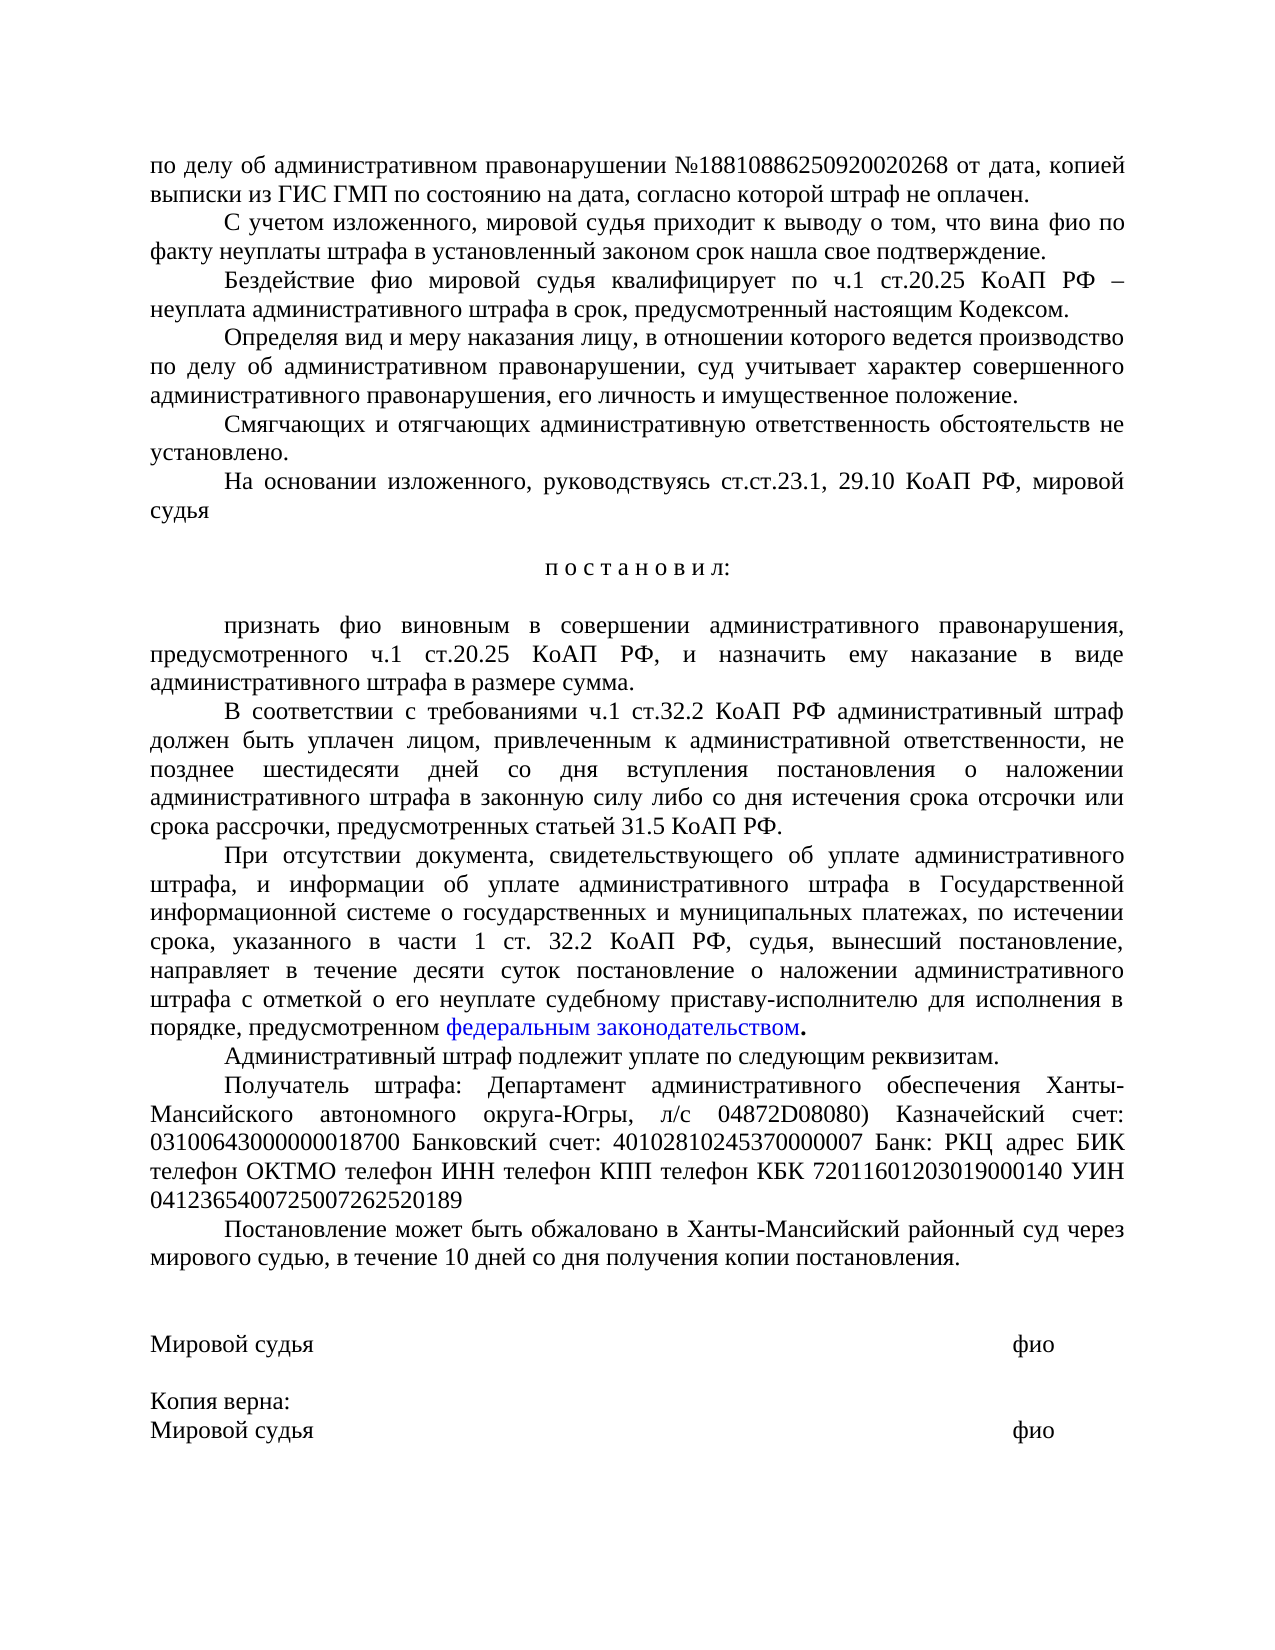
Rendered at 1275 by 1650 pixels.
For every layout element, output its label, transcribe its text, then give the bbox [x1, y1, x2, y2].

text Мировой судья фио [150, 1415, 1125, 1444]
text Мировой судья фио [150, 1329, 1125, 1357]
text Смягчающих и отягчающих административную ответственность обстоятельств не установлено. [150, 409, 1125, 466]
text При отсутствии документа, свидетельствующего об уплате административного штрафа, и информации об уплате административного штрафа в Государственной информационной системе о государственных и муниципальных платежах, по истечении срока, указанного в части 1 ст. 32.2 КоАП РФ, судья, вынесший постановление, направляет в течение десяти суток постановление о наложении административного штрафа с отметкой о его неуплате судебному приставу-исполнителю для исполнения в порядке, предусмотренном федеральным законодательством. [150, 840, 1125, 1041]
text признать фио виновным в совершении административного правонарушения, предусмотренного ч.1 ст.20.25 КоАП РФ, и назначить ему наказание в виде административного штрафа в размере сумма. [150, 610, 1125, 696]
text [150, 150, 1125, 207]
text Бездействие фио мировой судья квалифицирует по ч.1 ст.20.25 КоАП РФ – неуплата административного штрафа в срок, предусмотренный настоящим Кодексом. [150, 265, 1125, 322]
text Постановление может быть обжаловано в Ханты-Мансийский районный суд через мирового судью, в течение 10 дней со дня получения копии постановления. [150, 1214, 1125, 1271]
text Получатель штрафа: Департамент административного обеспечения Ханты-Мансийского автономного округа-Югры, л/с 04872D08080) Казначейский счет: 03100643000000018700 Банковский счет: 40102810245370000007 Банк: РКЦ адрес БИК телефон ОКТМО телефон ИНН телефон КПП телефон КБК 72011601203019000140 УИН 0412365400725007262520189 [150, 1070, 1125, 1214]
text Определяя вид и меру наказания лицу, в отношении которого ведется производство по делу об административном правонарушении, суд учитывает характер совершенного административного правонарушения, его личность и имущественное положение. [150, 322, 1125, 409]
text Копия верна: [150, 1386, 1125, 1415]
text С учетом изложенного, мировой судья приходит к выводу о том, что вина фио по факту неуплаты штрафа в установленный законом срок нашла свое подтверждение. [150, 207, 1125, 265]
text Административный штраф подлежит уплате по следующим реквизитам. [150, 1041, 1125, 1070]
text п о с т а н о в и л: [150, 552, 1125, 581]
text На основании изложенного, руководствуясь ст.ст.23.1, 29.10 КоАП РФ, мировой судья [150, 466, 1125, 524]
text В соответствии с требованиями ч.1 ст.32.2 КоАП РФ административный штраф должен быть уплачен лицом, привлеченным к административной ответственности, не позднее шестидесяти дней со дня вступления постановления о наложении административного штрафа в законную силу либо со дня истечения срока отсрочки или срока рассрочки, предусмотренных статьей 31.5 КоАП РФ. [150, 696, 1125, 840]
